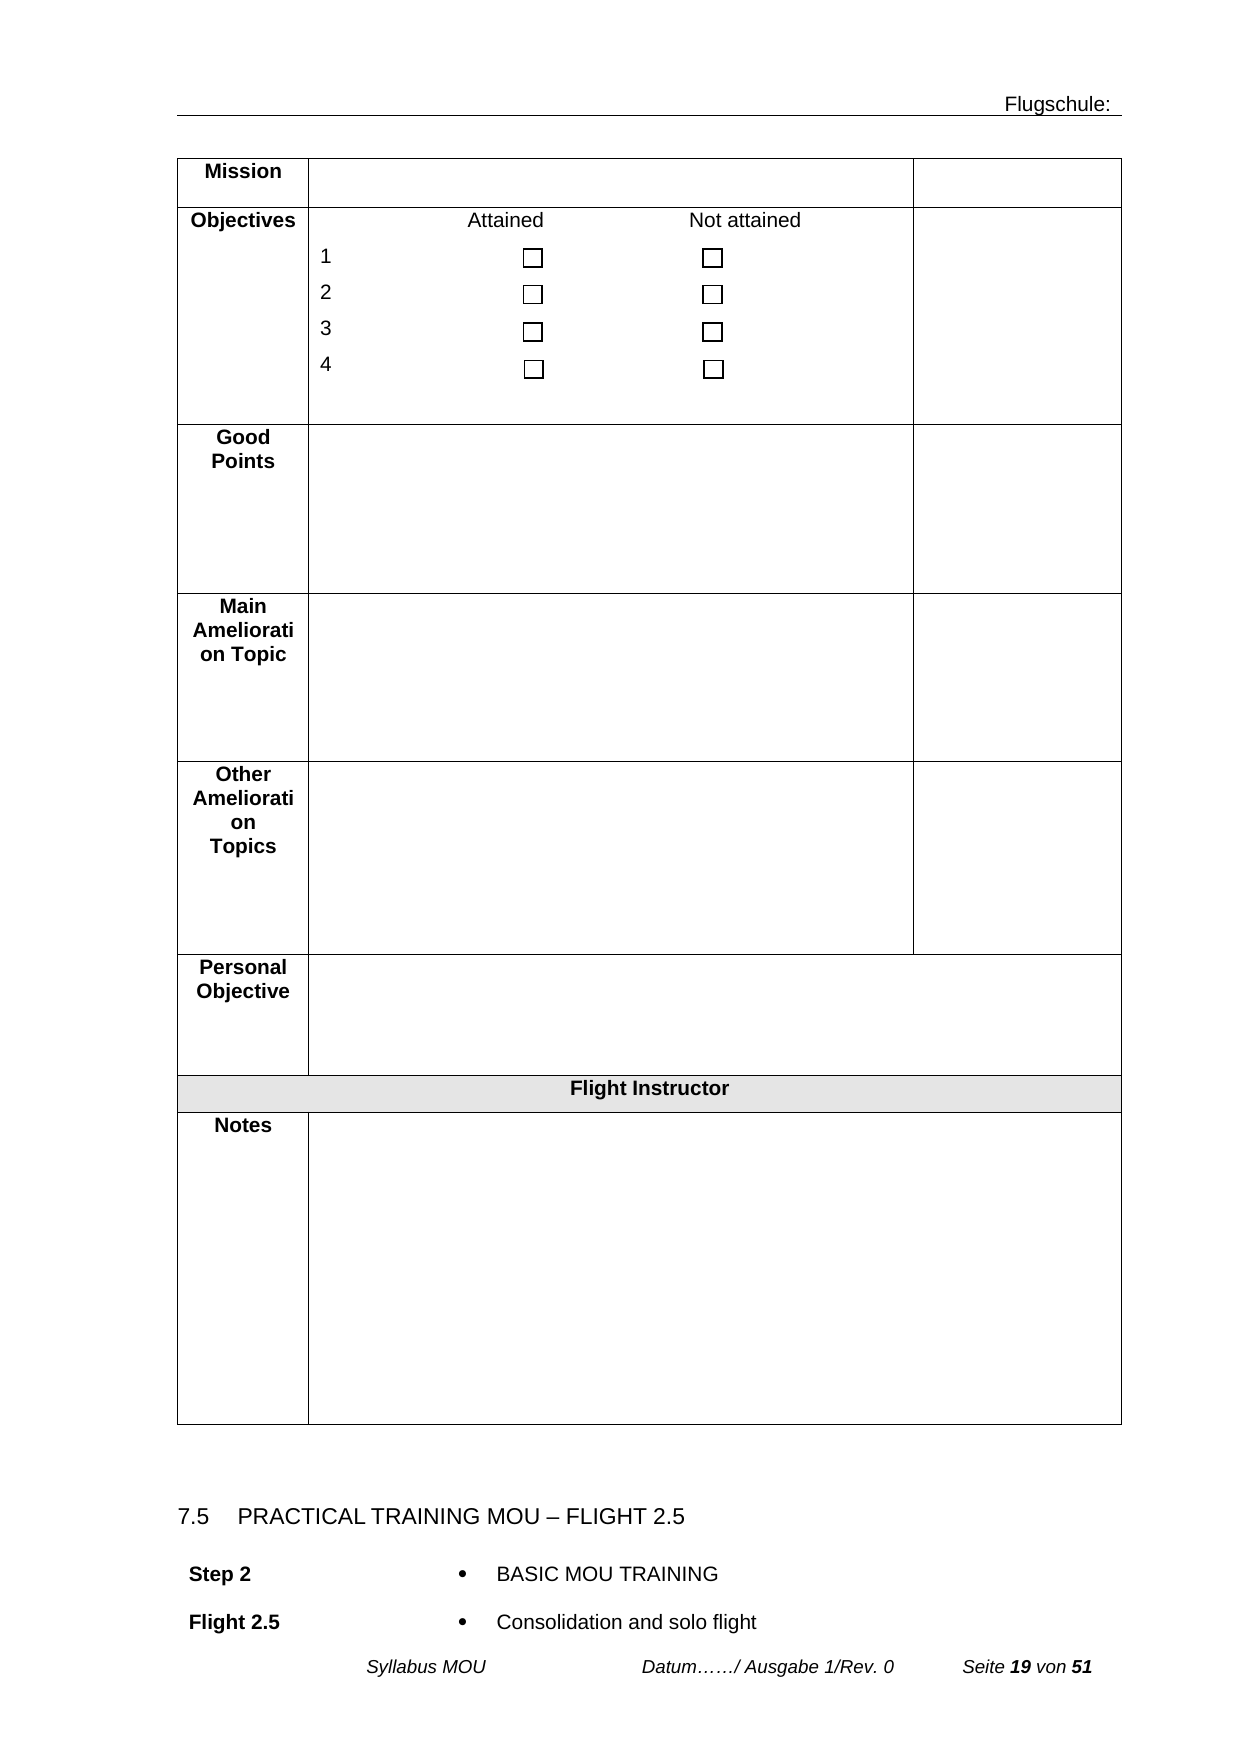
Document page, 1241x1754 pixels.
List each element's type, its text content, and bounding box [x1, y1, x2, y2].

table_header BASIC MOU TRAINING [410, 1562, 1122, 1610]
table_cell [309, 425, 913, 592]
table_cell [914, 762, 1121, 954]
table_cell [309, 159, 913, 207]
table_cell Other Amelioration Topics [178, 762, 308, 954]
table_cell [309, 1113, 1121, 1424]
table_cell [309, 762, 913, 954]
table_cell [914, 425, 1121, 592]
table_cell Main Amelioration Topic [178, 594, 308, 761]
table_cell Notes [178, 1113, 308, 1424]
table_cell [914, 159, 1121, 207]
table_cell [914, 594, 1121, 761]
text PRACTICAL TRAINING MOU – FLIGHT 2.5 [177, 1503, 1122, 1530]
table_cell Attained Not attained 1 2 3 4 [309, 208, 913, 424]
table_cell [410, 1610, 1122, 1634]
table_cell [914, 208, 1121, 424]
table_header Step 2 [177, 1562, 410, 1610]
table_cell Personal Objective [178, 955, 308, 1075]
table_cell [309, 955, 1121, 1075]
table_cell Flight 2.5 [177, 1610, 410, 1634]
table_cell Mission [178, 159, 308, 207]
table_cell Good Points [178, 425, 308, 592]
table_cell Objectives [178, 208, 308, 424]
table_cell [309, 594, 913, 761]
table_cell Flight Instructor [178, 1076, 1121, 1112]
